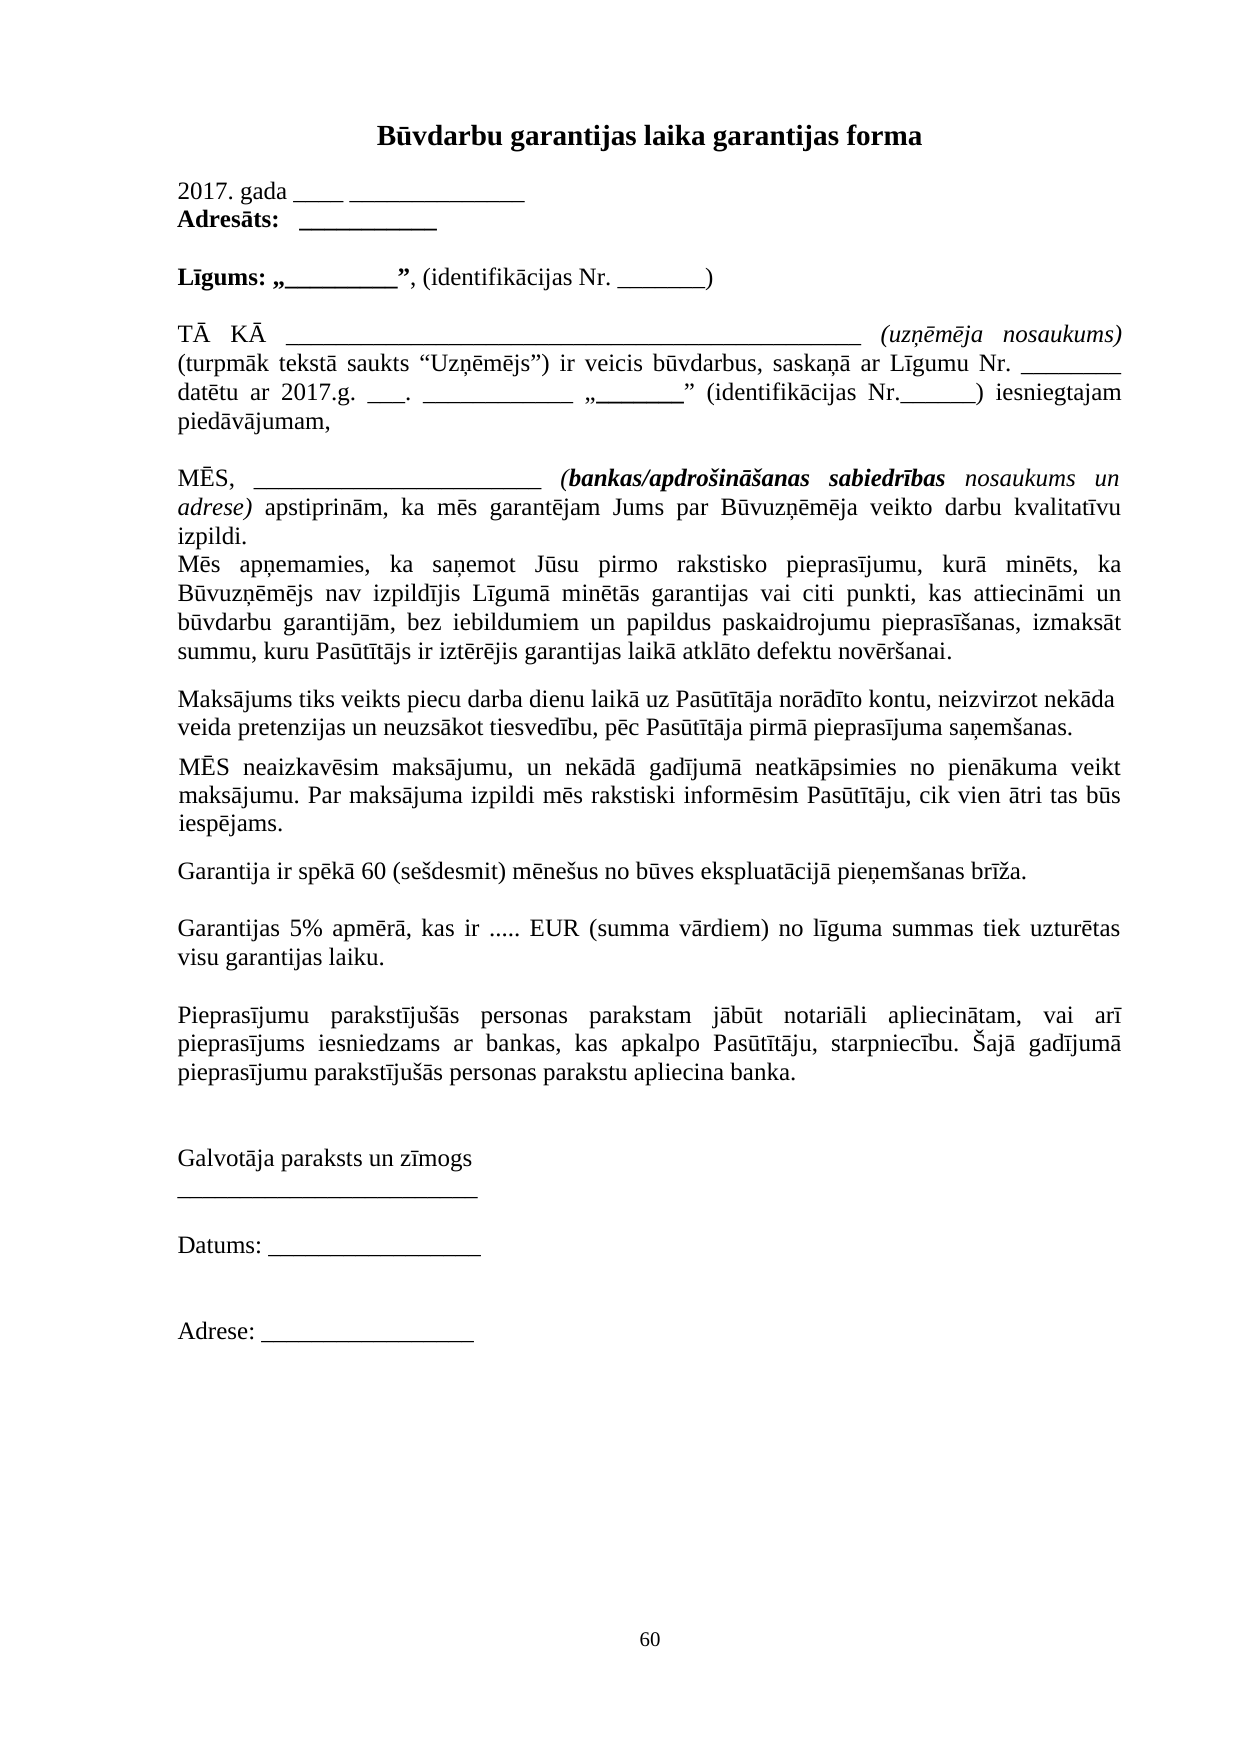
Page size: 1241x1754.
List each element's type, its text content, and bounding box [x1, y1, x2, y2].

text Līgums: „_________”, (identifikācijas Nr. _______) [177, 262, 1122, 291]
text Garantija ir spēkā 60 (sešdesmit) mēnešus no būves ekspluatācijā pieņemšanas brīža. [177, 856, 1122, 885]
text ________________________ [177, 1172, 916, 1201]
text Būvdarbu garantijas laika garantijas forma [177, 118, 1122, 152]
text MĒS neaizkavēsim maksājumu, un nekādā gadījumā neatkāpsimies no pienākuma veikt maksājumu. Par maksājuma izpildi mēs rakstiski informēsim Pasūtītāju, cik vien ātri tas būs iespējams. [178, 754, 1122, 837]
text mēs, _______________________ (bankas/apdrošināšanas sabiedrības nosaukums un adrese) apstiprinām, ka mēs garantējam Jums par Būvuzņēmēja veikto darbu kvalitatīvu izpildi. [177, 463, 1122, 549]
text 2017. gada ____ ______________ [177, 176, 1122, 204]
text Garantijas 5% apmērā, kas ir ..... EUR (summa vārdiem) no līguma summas tiek uzturētas visu garantijas laiku. [177, 913, 1122, 971]
text Pieprasījumu parakstījušās personas parakstam jābūt notariāli apliecinātam, vai arī pieprasījums iesniedzams ar bankas, kas apkalpo Pasūtītāju, starpniecību. Šajā gadījumā pieprasījumu parakstījušās personas parakstu apliecina banka. [177, 1000, 1122, 1086]
text Adresāts: ___________ [177, 204, 1122, 233]
text Tā kā ______________________________________________ (uzņēmēja nosaukums) (turpmāk tekstā saukts “Uzņēmējs”) ir veicis būvdarbus, saskaņā ar Līgumu Nr. ________ datētu ar 2017.g. ___. ____________ „_______” (identifikācijas Nr.______) iesniegtajam piedāvājumam, [177, 319, 1122, 434]
text Maksājums tiks veikts piecu darba dienu laikā uz Pasūtītāja norādīto kontu, neizvirzot nekāda veida pretenzijas un neuzsākot tiesvedību, pēc Pasūtītāja pirmā pieprasījuma saņemšanas. [177, 684, 1122, 741]
text Galvotāja paraksts un zīmogs [177, 1143, 916, 1172]
text Adrese: _________________ [177, 1316, 1122, 1345]
text Mēs apņemamies, ka saņemot Jūsu pirmo rakstisko pieprasījumu, kurā minēts, ka Būvuzņēmējs nav izpildījis Līgumā minētās garantijas vai citi punkti, kas attiecināmi un būvdarbu garantijām, bez iebildumiem un papildus paskaidrojumu pieprasīšanas, izmaksāt summu, kuru Pasūtītājs ir iztērējis garantijas laikā atklāto defektu novēršanai. [177, 549, 1122, 664]
text Datums: _________________ [177, 1230, 1122, 1258]
